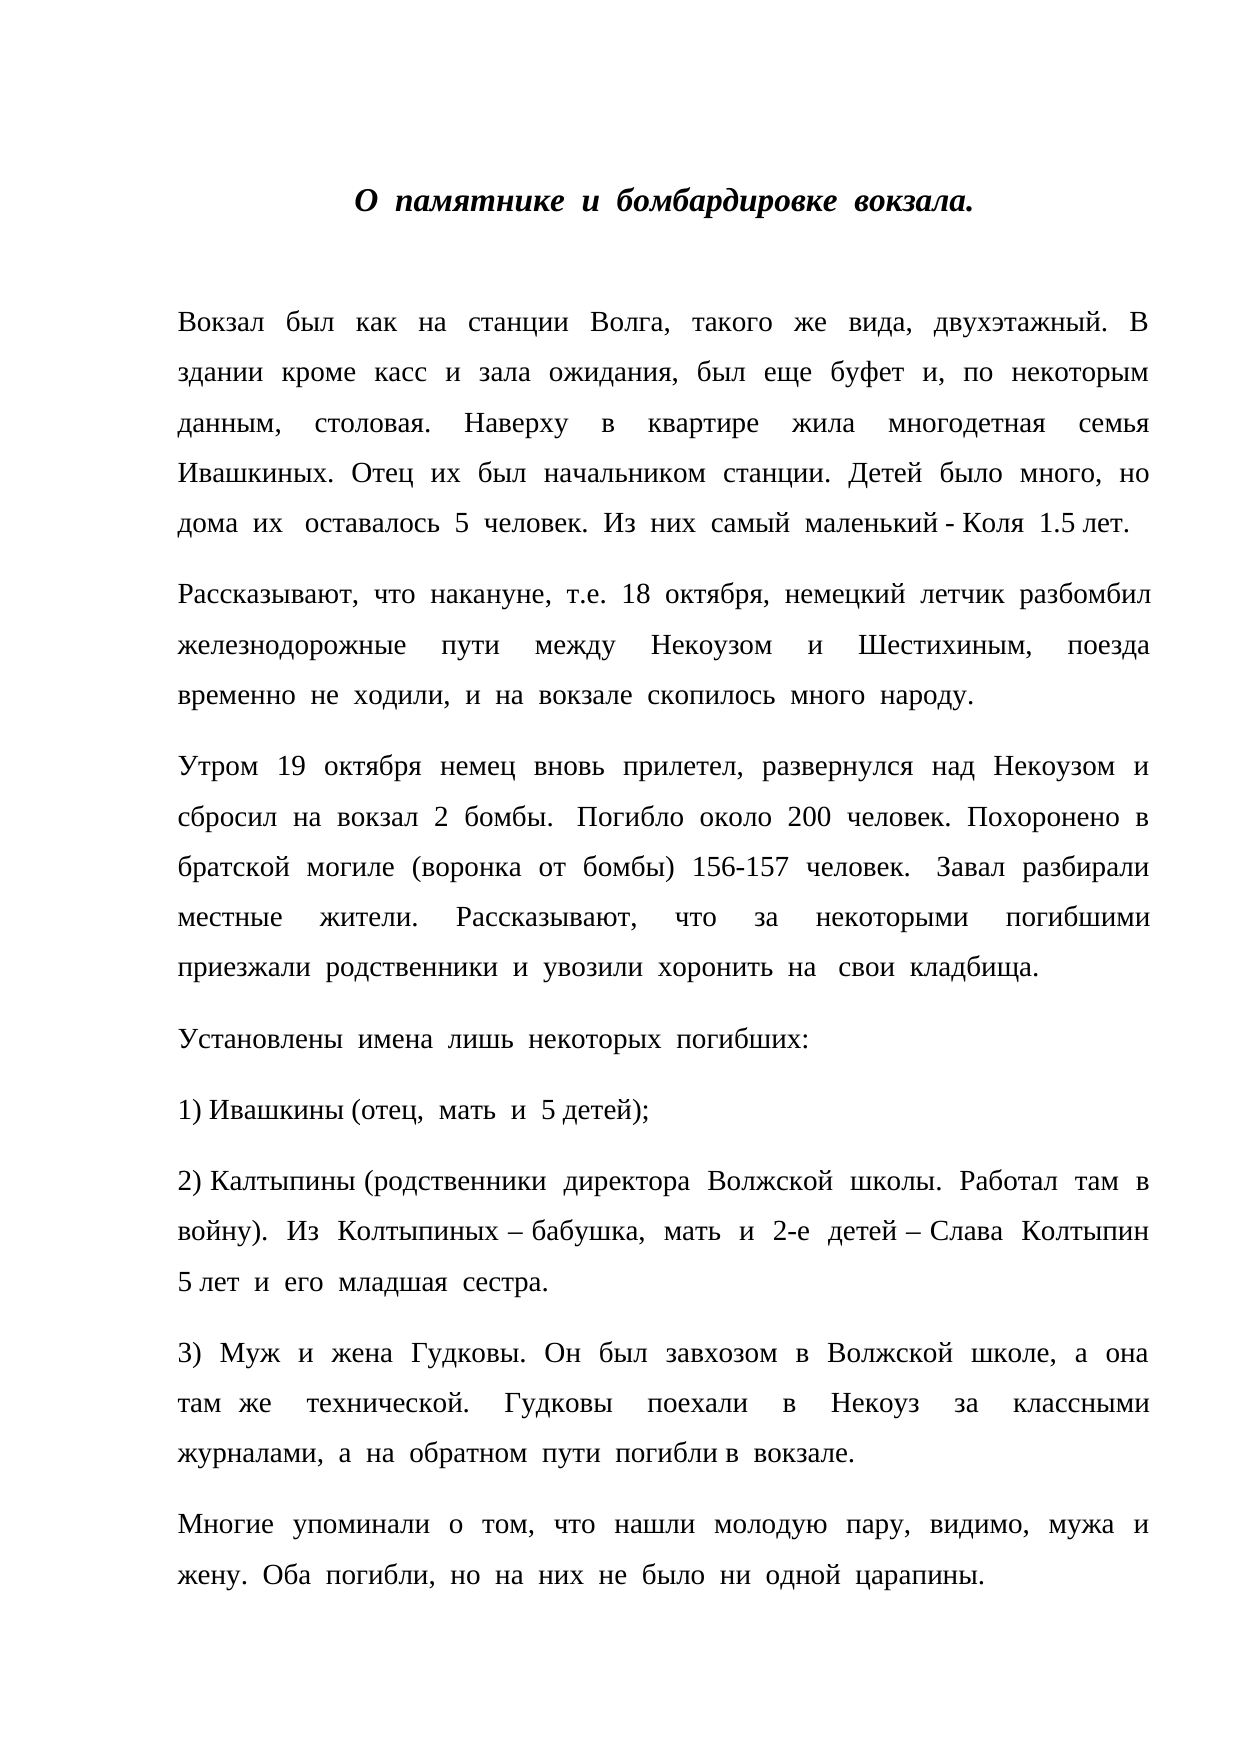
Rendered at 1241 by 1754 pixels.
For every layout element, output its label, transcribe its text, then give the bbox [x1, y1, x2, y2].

text 1) Ивашкины (отец, мать и 5 детей); [177, 1092, 1152, 1125]
text Многие упоминали о том, что нашли молодую пару, видимо, мужа и жену. Оба погибли, но на них не было ни одной царапины. [177, 1507, 1152, 1590]
text Рассказывают, что накануне, т.е. 18 октября, немецкий летчик разбомбил железнодорожные пути между Некоузом и Шестихиным, поезда временно не ходили, и на вокзале скопилось много народу. [177, 577, 1152, 711]
text Вокзал был как на станции Волга, такого же вида, двухэтажный. В здании кроме касс и зала ожидания, был еще буфет и, по некоторым данным, столовая. Наверху в квартире жила многодетная семья Ивашкиных. Отец их был начальником станции. Детей было много, но дома их оставалось 5 человек. Из них самый маленький - Коля 1.5 лет. [177, 304, 1152, 539]
text Утром 19 октября немец вновь прилетел, развернулся над Некоузом и сбросил на вокзал 2 бомбы. Погибло около 200 человек. Похоронено в братской могиле (воронка от бомбы) 156-157 человек. Завал разбирали местные жители. Рассказывают, что за некоторыми погибшими приезжали родственники и увозили хоронить на свои кладбища. [177, 748, 1152, 983]
text 2) Калтыпины (родственники директора Волжской школы. Работал там в войну). Из Колтыпиных – бабушка, мать и 2-е детей – Слава Колтыпин 5 лет и его младшая сестра. [177, 1163, 1152, 1297]
text 3) Муж и жена Гудковы. Он был завхозом в Волжской школе, а она там же технической. Гудковы поехали в Некоуз за классными журналами, а на обратном пути погибли в вокзале. [177, 1335, 1152, 1469]
text Установлены имена лишь некоторых погибших: [177, 1021, 1152, 1054]
text О памятнике и бомбардировке вокзала. [177, 180, 1152, 218]
